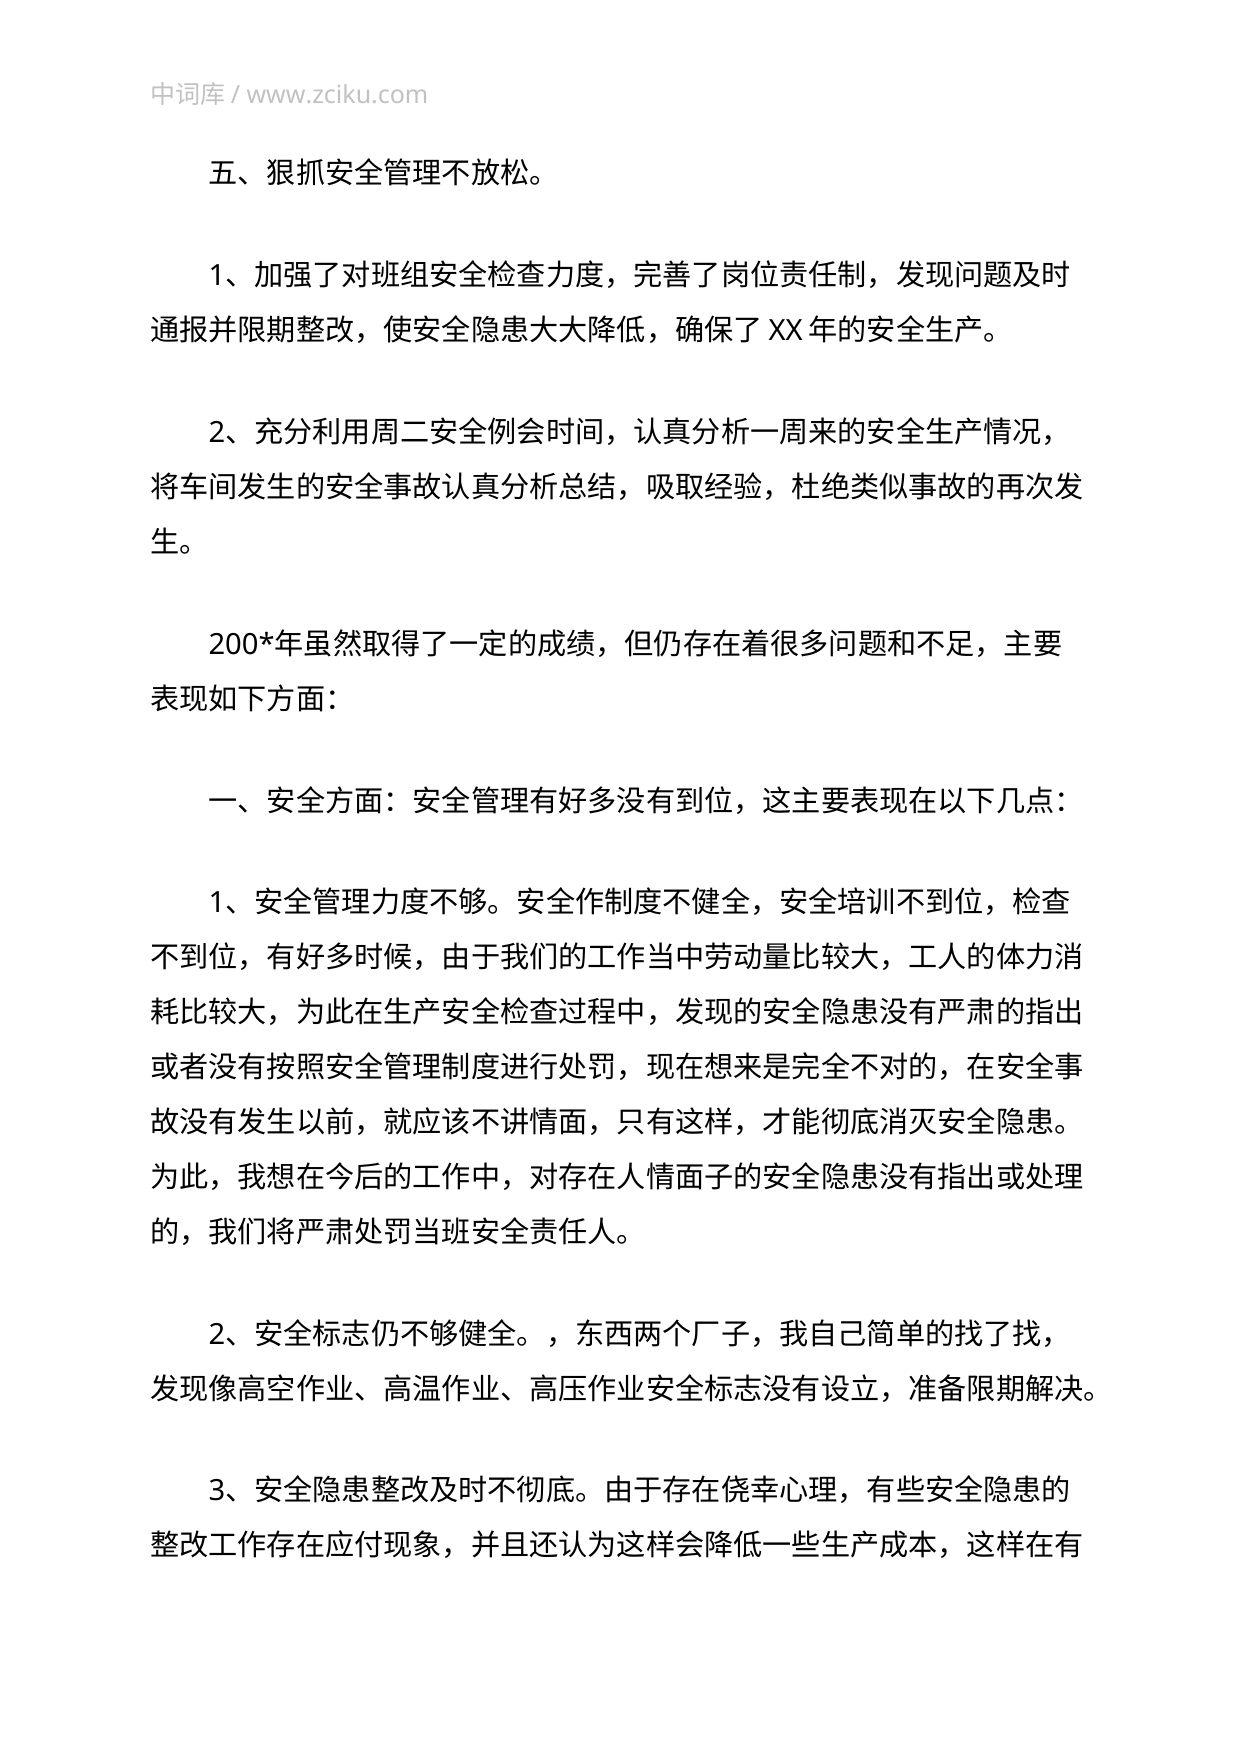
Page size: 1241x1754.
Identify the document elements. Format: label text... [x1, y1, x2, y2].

text 五、狠抓安全管理不放松。 [150, 150, 1090, 192]
text 一、安全方面：安全管理有好多没有到位，这主要表现在以下几点： [150, 777, 1090, 819]
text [150, 1467, 1090, 1564]
text 1、加强了对班组安全检查力度，完善了岗位责任制，发现问题及时通报并限期整改，使安全隐患大大降低，确保了XX年的安全生产。 [150, 252, 1090, 349]
text 200*年虽然取得了一定的成绩，但仍存在着很多问题和不足，主要表现如下方面： [150, 620, 1090, 718]
text 2、充分利用周二安全例会时间，认真分析一周来的安全生产情况，将车间发生的安全事故认真分析总结，吸取经验，杜绝类似事故的再次发生。 [150, 409, 1090, 561]
text 1、安全管理力度不够。安全作制度不健全，安全培训不到位，检查不到位，有好多时候，由于我们的工作当中劳动量比较大，工人的体力消耗比较大，为此在生产安全检查过程中，发现的安全隐患没有严肃的指出或者没有按照安全管理制度进行处罚，现在想来是完全不对的，在安全事故没有发生以前，就应该不讲情面，只有这样，才能彻底消灭安全隐患。为此，我想在今后的工作中，对存在人情面子的安全隐患没有指出或处理的，我们将严肃处罚当班安全责任人。 [150, 879, 1090, 1251]
text 2、安全标志仍不够健全。，东西两个厂子，我自己简单的找了找，发现像高空作业、高温作业、高压作业安全标志没有设立，准备限期解决。 [150, 1310, 1090, 1407]
